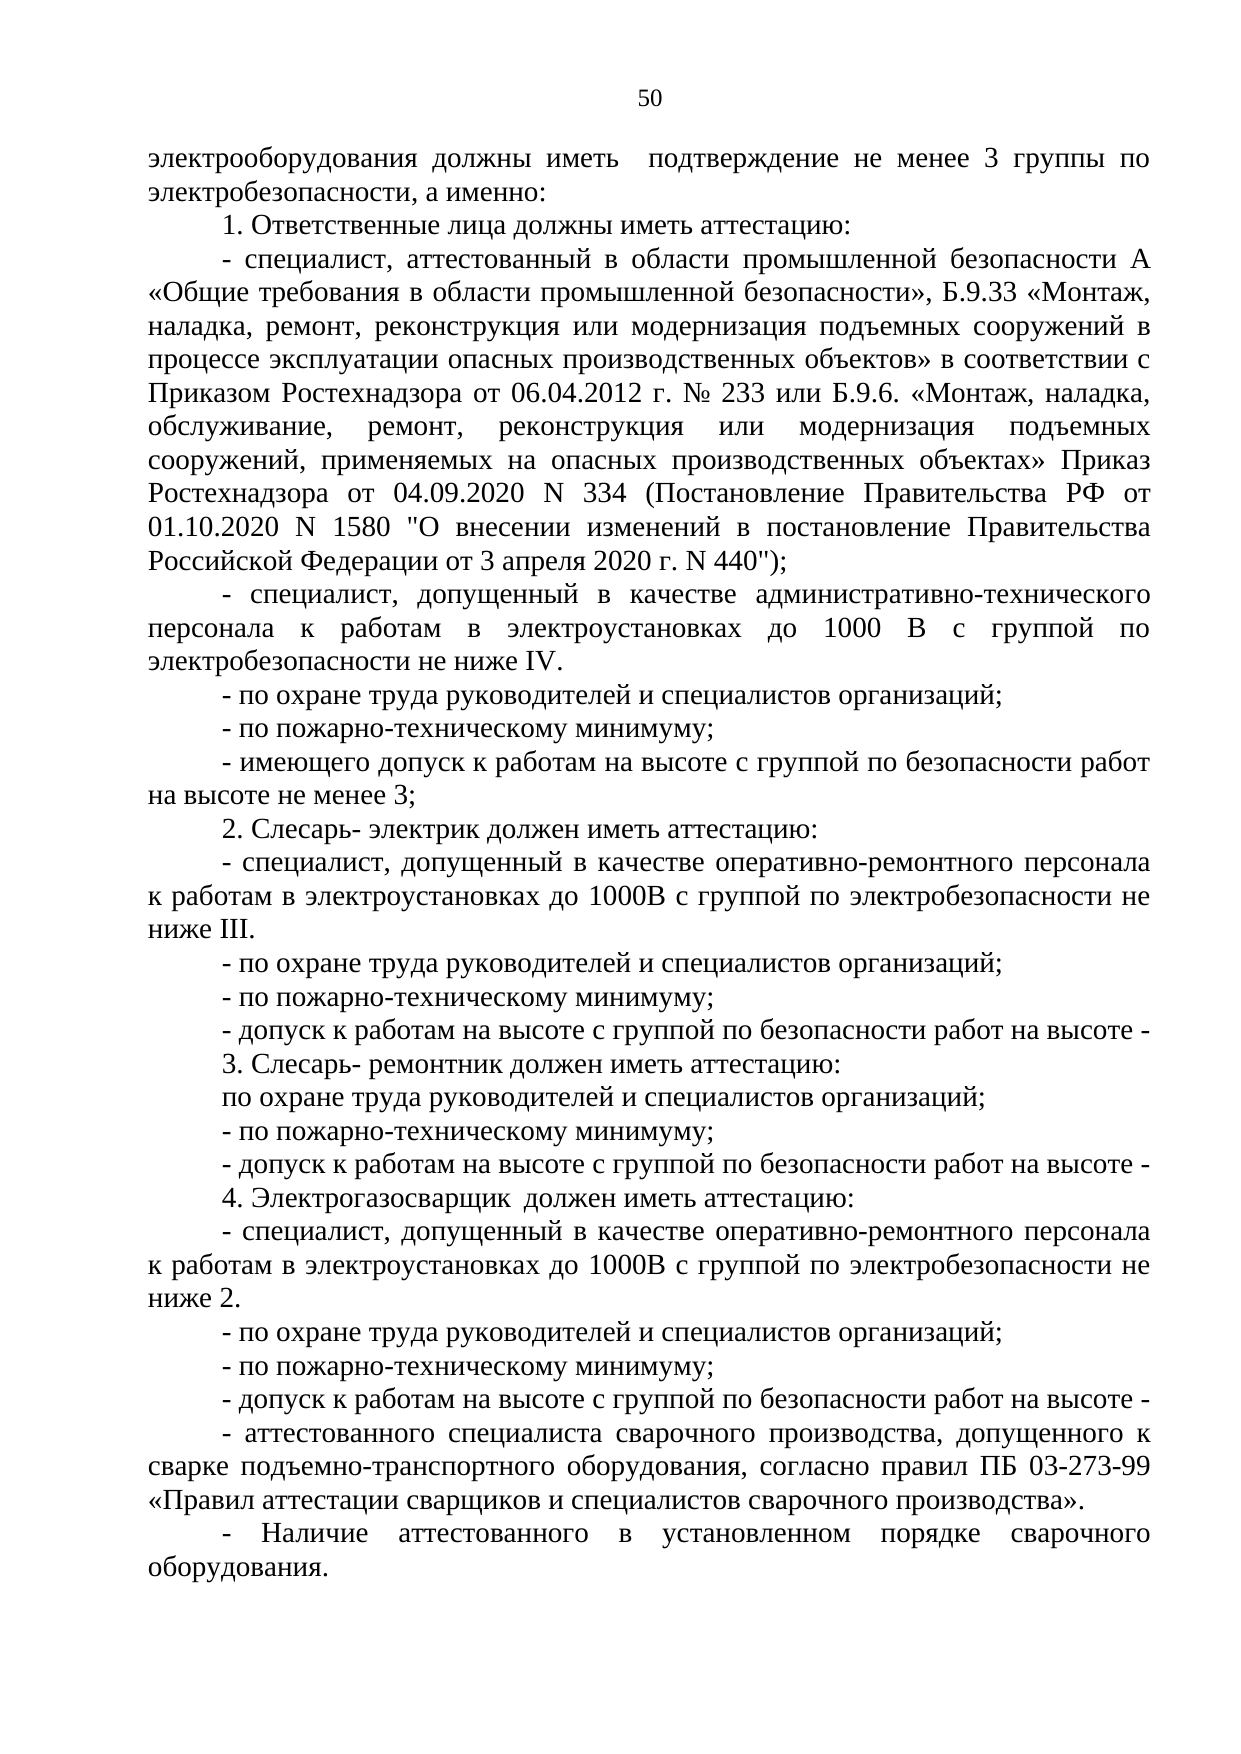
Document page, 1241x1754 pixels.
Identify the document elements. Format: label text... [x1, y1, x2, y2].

text - по пожарно-техническому минимуму; [148, 1113, 1152, 1146]
text - специалист, допущенный в качестве оперативно-ремонтного персонала к работам в электроустановках до 1000В с группой по электробезопасности не ниже 2. [148, 1213, 1152, 1314]
text - по охране труда руководителей и специалистов организаций; [148, 1314, 1152, 1348]
text - по пожарно-техническому минимуму; [148, 979, 1152, 1012]
text 3. Слесарь- ремонтник должен иметь аттестацию: [148, 1046, 1152, 1079]
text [148, 140, 1152, 207]
text 1. Ответственные лица должны иметь аттестацию: [148, 207, 1152, 241]
text - по пожарно-техническому минимуму; [148, 710, 1152, 744]
text 4. Электрогазосварщик должен иметь аттестацию: [148, 1180, 1152, 1213]
text - аттестованного специалиста сварочного производства, допущенного к сварке подъемно-транспортного оборудования, согласно правил ПБ 03-273-99 «Правил аттестации сварщиков и специалистов сварочного производства». [148, 1415, 1152, 1515]
text - специалист, аттестованный в области промышленной безопасности А «Общие требования в области промышленной безопасности», Б.9.33 «Монтаж, наладка, ремонт, реконструкция или модернизация подъемных сооружений в процессе эксплуатации опасных производственных объектов» в соответствии с Приказом Ростехнадзора от 06.04.2012 г. № 233 или Б.9.6. «Монтаж, наладка, обслуживание, ремонт, реконструкция или модернизация подъемных сооружений, применяемых на опасных производственных объектах» Приказ Ростехнадзора от 04.09.2020 N 334 (Постановление Правительства РФ от 01.10.2020 N 1580 "О внесении изменений в постановление Правительства Российской Федерации от 3 апреля 2020 г. N 440"); [148, 241, 1152, 576]
text 2. Слесарь- электрик должен иметь аттестацию: [148, 811, 1152, 844]
text - специалист, допущенный в качестве административно-технического персонала к работам в электроустановках до 1000 В с группой по электробезопасности не ниже IV. [148, 576, 1152, 677]
text - допуск к работам на высоте с группой по безопасности работ на высоте - [148, 1012, 1152, 1046]
text - по охране труда руководителей и специалистов организаций; [148, 945, 1152, 979]
text - имеющего допуск к работам на высоте с группой по безопасности работ на высоте не менее 3; [148, 744, 1152, 811]
text - по пожарно-техническому минимуму; [148, 1348, 1152, 1381]
text - специалист, допущенный в качестве оперативно-ремонтного персонала к работам в электроустановках до 1000В с группой по электробезопасности не ниже III. [148, 844, 1152, 945]
text - допуск к работам на высоте с группой по безопасности работ на высоте - [148, 1146, 1152, 1180]
text - допуск к работам на высоте с группой по безопасности работ на высоте - [148, 1381, 1152, 1415]
text по охране труда руководителей и специалистов организаций; [148, 1079, 1152, 1113]
text - по охране труда руководителей и специалистов организаций; [148, 677, 1152, 710]
text - Наличие аттестованного в установленном порядке сварочного оборудования. [148, 1515, 1152, 1582]
